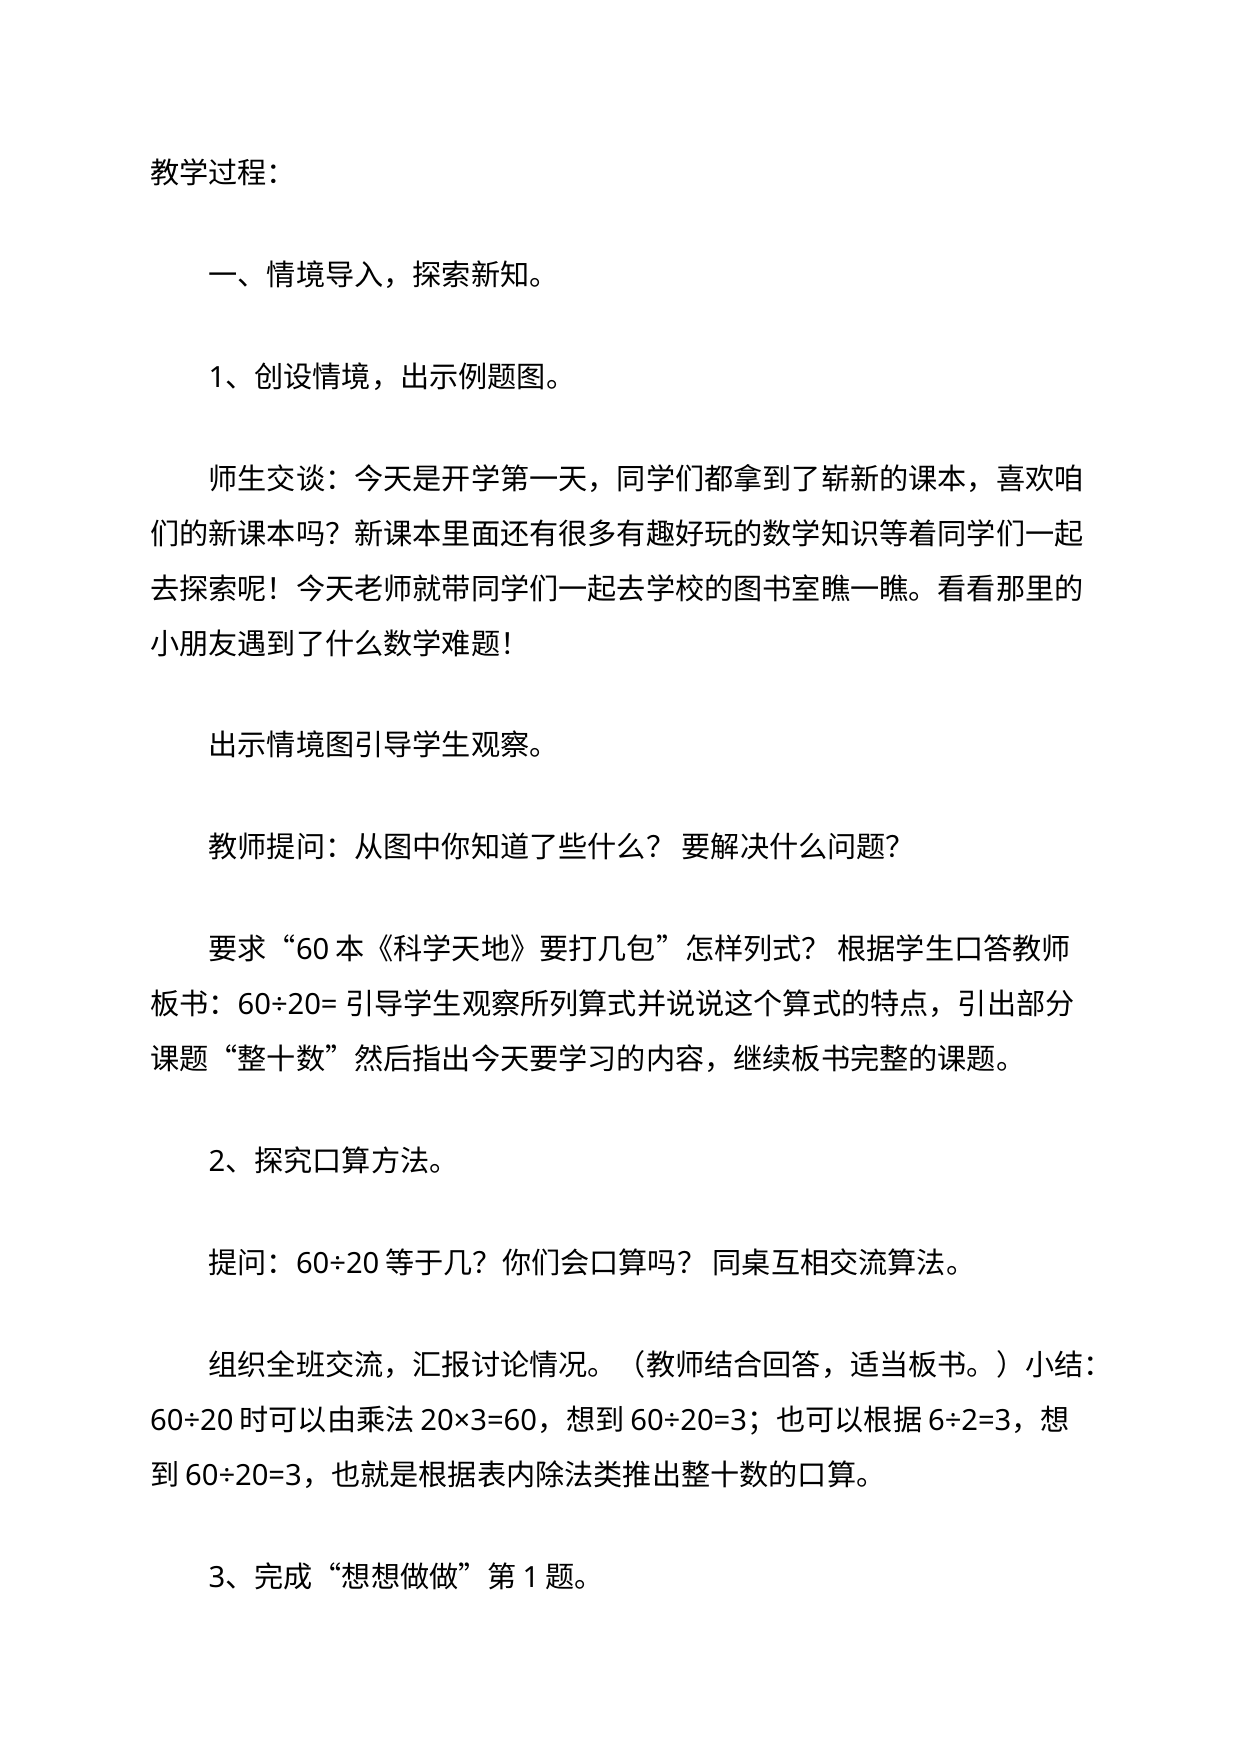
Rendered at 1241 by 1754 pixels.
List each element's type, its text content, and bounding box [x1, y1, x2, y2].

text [150, 150, 1090, 192]
text 教师提问：从图中你知道了些什么？ 要解决什么问题？ [150, 824, 1090, 866]
text 一、情境导入，探索新知。 [150, 252, 1090, 294]
text 出示情境图引导学生观察。 [150, 722, 1090, 764]
text 1、创设情境，出示例题图。 [150, 353, 1090, 396]
text 要求“60本《科学天地》要打几包”怎样列式？ 根据学生口答教师板书：60÷20= 引导学生观察所列算式并说说这个算式的特点，引出部分课题“整十数”然后指出今天要学习的内容，继续板书完整的课题。 [150, 926, 1090, 1078]
text 3、完成“想想做做”第1题。 [150, 1553, 1090, 1596]
text 提问：60÷20等于几？你们会口算吗？ 同桌互相交流算法。 [150, 1239, 1090, 1282]
text 师生交谈：今天是开学第一天，同学们都拿到了崭新的课本，喜欢咱们的新课本吗？新课本里面还有很多有趣好玩的数学知识等着同学们一起去探索呢！今天老师就带同学们一起去学校的图书室瞧一瞧。看看那里的小朋友遇到了什么数学难题！ [150, 456, 1090, 662]
text 2、探究口算方法。 [150, 1137, 1090, 1180]
text 组织全班交流，汇报讨论情况。（教师结合回答，适当板书。）小结：60÷20时可以由乘法20×3=60，想到60÷20=3；也可以根据6÷2=3，想到60÷20=3，也就是根据表内除法类推出整十数的口算。 [150, 1341, 1090, 1493]
